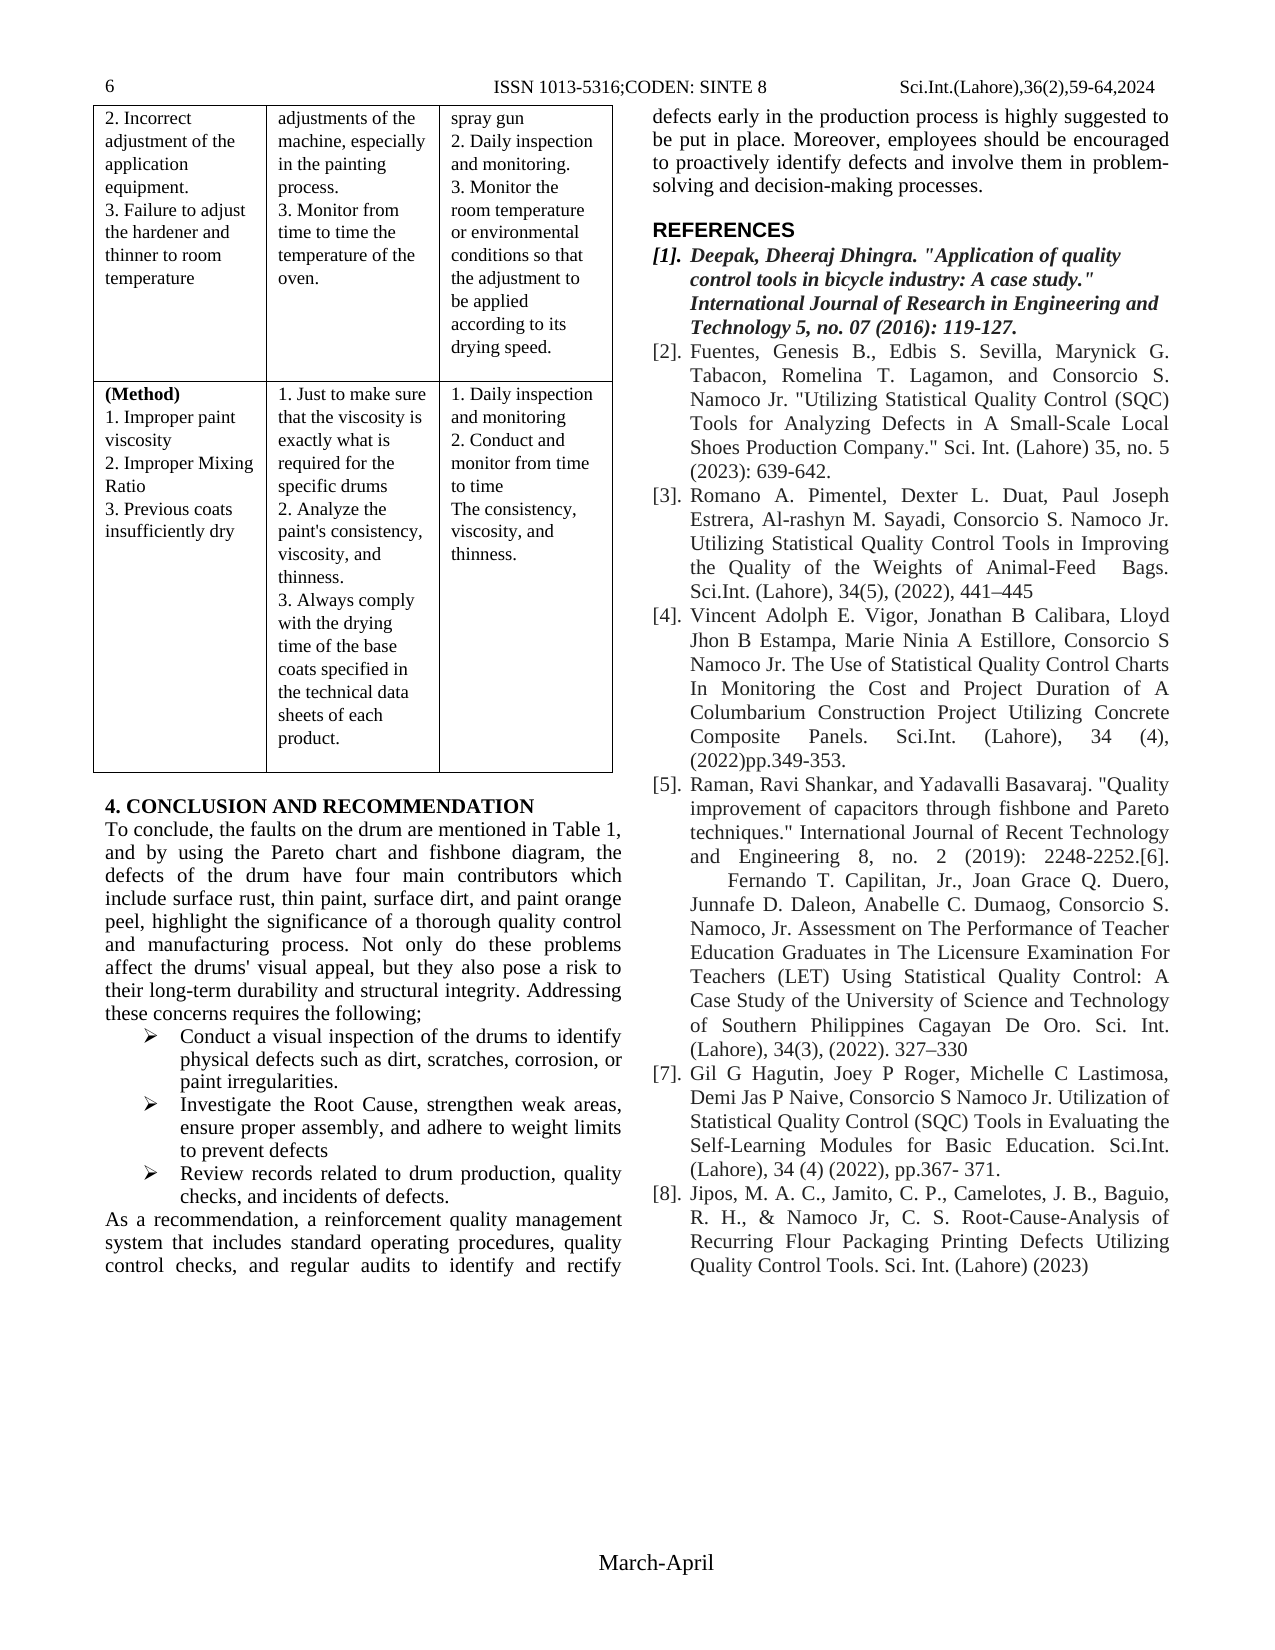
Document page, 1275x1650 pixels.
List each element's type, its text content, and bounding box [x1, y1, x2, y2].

subtitle REFERENCES [652, 219, 1170, 242]
list Review records related to drum production, quality checks, and incidents of defects. [142, 1162, 622, 1208]
list Investigate the Root Cause, strengthen weak areas, ensure proper assembly, and adhere to weight limits to prevent defects [142, 1093, 622, 1162]
table_cell 1. Daily inspection and monitoring 2. Conduct and monitor from time to time The consistency, viscosity, and thinness. [440, 382, 612, 772]
table_cell (Method) 1. Improper paint viscosity 2. Improper Mixing Ratio 3. Previous coats insufficiently dry [94, 382, 266, 772]
subtitle 4. CONCLUSION AND RECOMMENDATION [105, 796, 622, 818]
table_cell 1. Just to make sure that the viscosity is exactly what is required for the specific drums 2. Analyze the paint's consistency, viscosity, and thinness. 3. Always comply with the drying time of the base coats specified in the technical data sheets of each product. [267, 382, 439, 772]
list Conduct a visual inspection of the drums to identify physical defects such as dirt, scratches, corrosion, or paint irregularities. [142, 1025, 622, 1093]
text To conclude, the faults on the drum are mentioned in Table 1, and by using the Pareto chart and fishbone diagram, the defects of the drum have four main contributors which include surface rust, thin paint, surface dirt, and paint orange peel, highlight the significance of a thorough quality control and manufacturing process. Not only do these problems affect the drums' visual appeal, but they also pose a risk to their long-term durability and structural integrity. Addressing these concerns requires the following; [105, 818, 622, 1025]
text As a recommendation, a reinforcement quality management system that includes standard operating procedures, quality control checks, and regular audits to identify and rectify defects early in the production process is highly suggested to be put in place. Moreover, employees should be encouraged to proactively identify defects and involve them in problem-solving and decision-making processes. [652, 105, 1170, 197]
text As a recommendation, a reinforcement quality management system that includes standard operating procedures, quality control checks, and regular audits to identify and rectify defects early in the production process is highly suggested to be put in place. Moreover, employees should be encouraged to proactively identify defects and involve them in problem-solving and decision-making processes. [105, 1208, 622, 1277]
